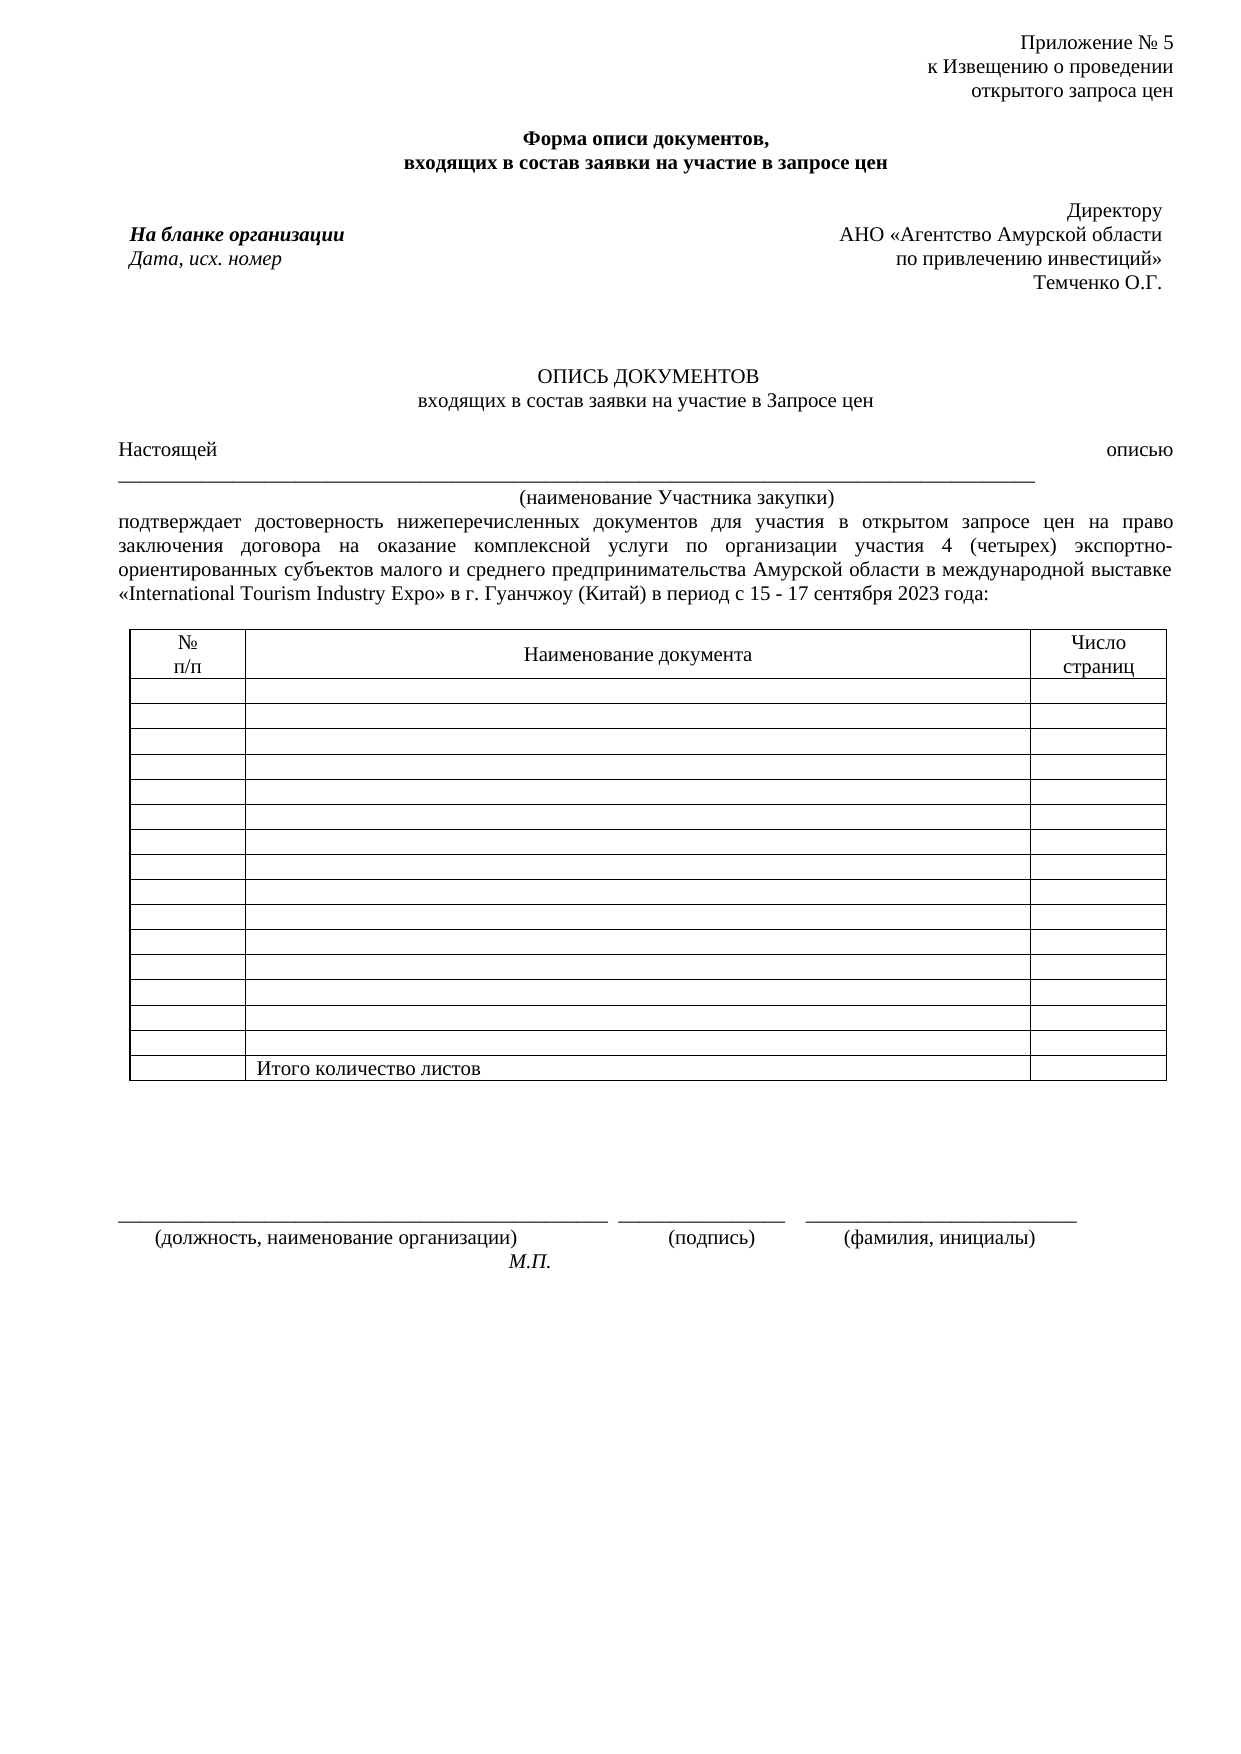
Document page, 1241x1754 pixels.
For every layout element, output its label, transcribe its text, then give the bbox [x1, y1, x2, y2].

table_cell [246, 1006, 1030, 1029]
table_cell [131, 755, 245, 778]
text ОПИСЬ ДОКУМЕНТОВ [118, 364, 1173, 388]
table_cell [131, 880, 245, 904]
table_cell [131, 930, 245, 954]
text Приложение № 5 [118, 29, 1173, 54]
table_cell [1031, 1056, 1166, 1080]
table_cell [246, 905, 1030, 929]
table_cell [246, 955, 1030, 979]
table_header № п/п [131, 630, 245, 678]
text _______________________________________________ ________________ __________________________ [118, 1201, 1173, 1225]
table_cell [1031, 855, 1166, 879]
table_cell [246, 729, 1030, 753]
table_cell [131, 1056, 245, 1080]
table_cell [1031, 780, 1166, 804]
text входящих в состав заявки на участие в запросе цен [118, 150, 1173, 174]
text (должность, наименование организации) (подпись) (фамилия, инициалы) [118, 1225, 1173, 1249]
table_cell [1031, 1006, 1166, 1029]
text Настоящей описью ________________________________________________________________________________________ [118, 436, 1173, 484]
text Форма описи документов, [118, 126, 1173, 150]
table_cell [1031, 704, 1166, 728]
text подтверждает достоверность нижеперечисленных документов для участия в открытом запросе цен на право заключения договора на оказание комплексной услуги по организации участия 4 (четырех) экспортно-ориентированных субъектов малого и среднего предпринимательства Амурской области в международной выставке «International Tourism Industry Expo» в г. Гуанчжоу (Китай) в период с 15 - 17 сентября 2023 года: [118, 509, 1173, 605]
table_header Директору АНО «Агентство Амурской области по привлечению инвестиций» Темченко О.Г. [646, 198, 1173, 316]
table_cell [1031, 1031, 1166, 1055]
table_cell [1031, 830, 1166, 854]
table_cell [246, 980, 1030, 1004]
table_cell [131, 955, 245, 979]
table_cell [246, 880, 1030, 904]
table_cell [1031, 905, 1166, 929]
table_cell [131, 1006, 245, 1029]
table_cell [246, 830, 1030, 854]
table_cell [131, 980, 245, 1004]
table_cell [246, 930, 1030, 954]
table_cell [131, 855, 245, 879]
table_cell [131, 679, 245, 703]
text открытого запроса цен [118, 78, 1173, 102]
table_header Наименование документа [246, 630, 1030, 678]
table_cell [1031, 880, 1166, 904]
table_cell [246, 1031, 1030, 1055]
table_cell [1031, 980, 1166, 1004]
table_cell [1031, 930, 1166, 954]
table_cell [246, 855, 1030, 879]
table_header Число страниц [1031, 630, 1166, 678]
table_cell [1031, 679, 1166, 703]
table_cell Итого количество листов [246, 1056, 1030, 1080]
table_cell [246, 805, 1030, 829]
table_cell [131, 805, 245, 829]
table_cell [131, 704, 245, 728]
table_cell [131, 780, 245, 804]
table_cell [131, 1031, 245, 1055]
text входящих в состав заявки на участие в Запросе цен [118, 388, 1173, 412]
table_cell [131, 830, 245, 854]
table_cell [131, 905, 245, 929]
table_header На бланке организации Дата, исх. номер [118, 198, 646, 316]
table_cell [1031, 955, 1166, 979]
text к Извещению о проведении [118, 54, 1173, 78]
table_cell [1031, 805, 1166, 829]
text М.П. [118, 1249, 1173, 1273]
table_cell [131, 729, 245, 753]
text (наименование Участника закупки) [118, 484, 1173, 509]
table_cell [246, 679, 1030, 703]
table_cell [246, 704, 1030, 728]
table_cell [246, 755, 1030, 778]
table_cell [246, 780, 1030, 804]
table_cell [1031, 729, 1166, 753]
table_cell [1031, 755, 1166, 778]
